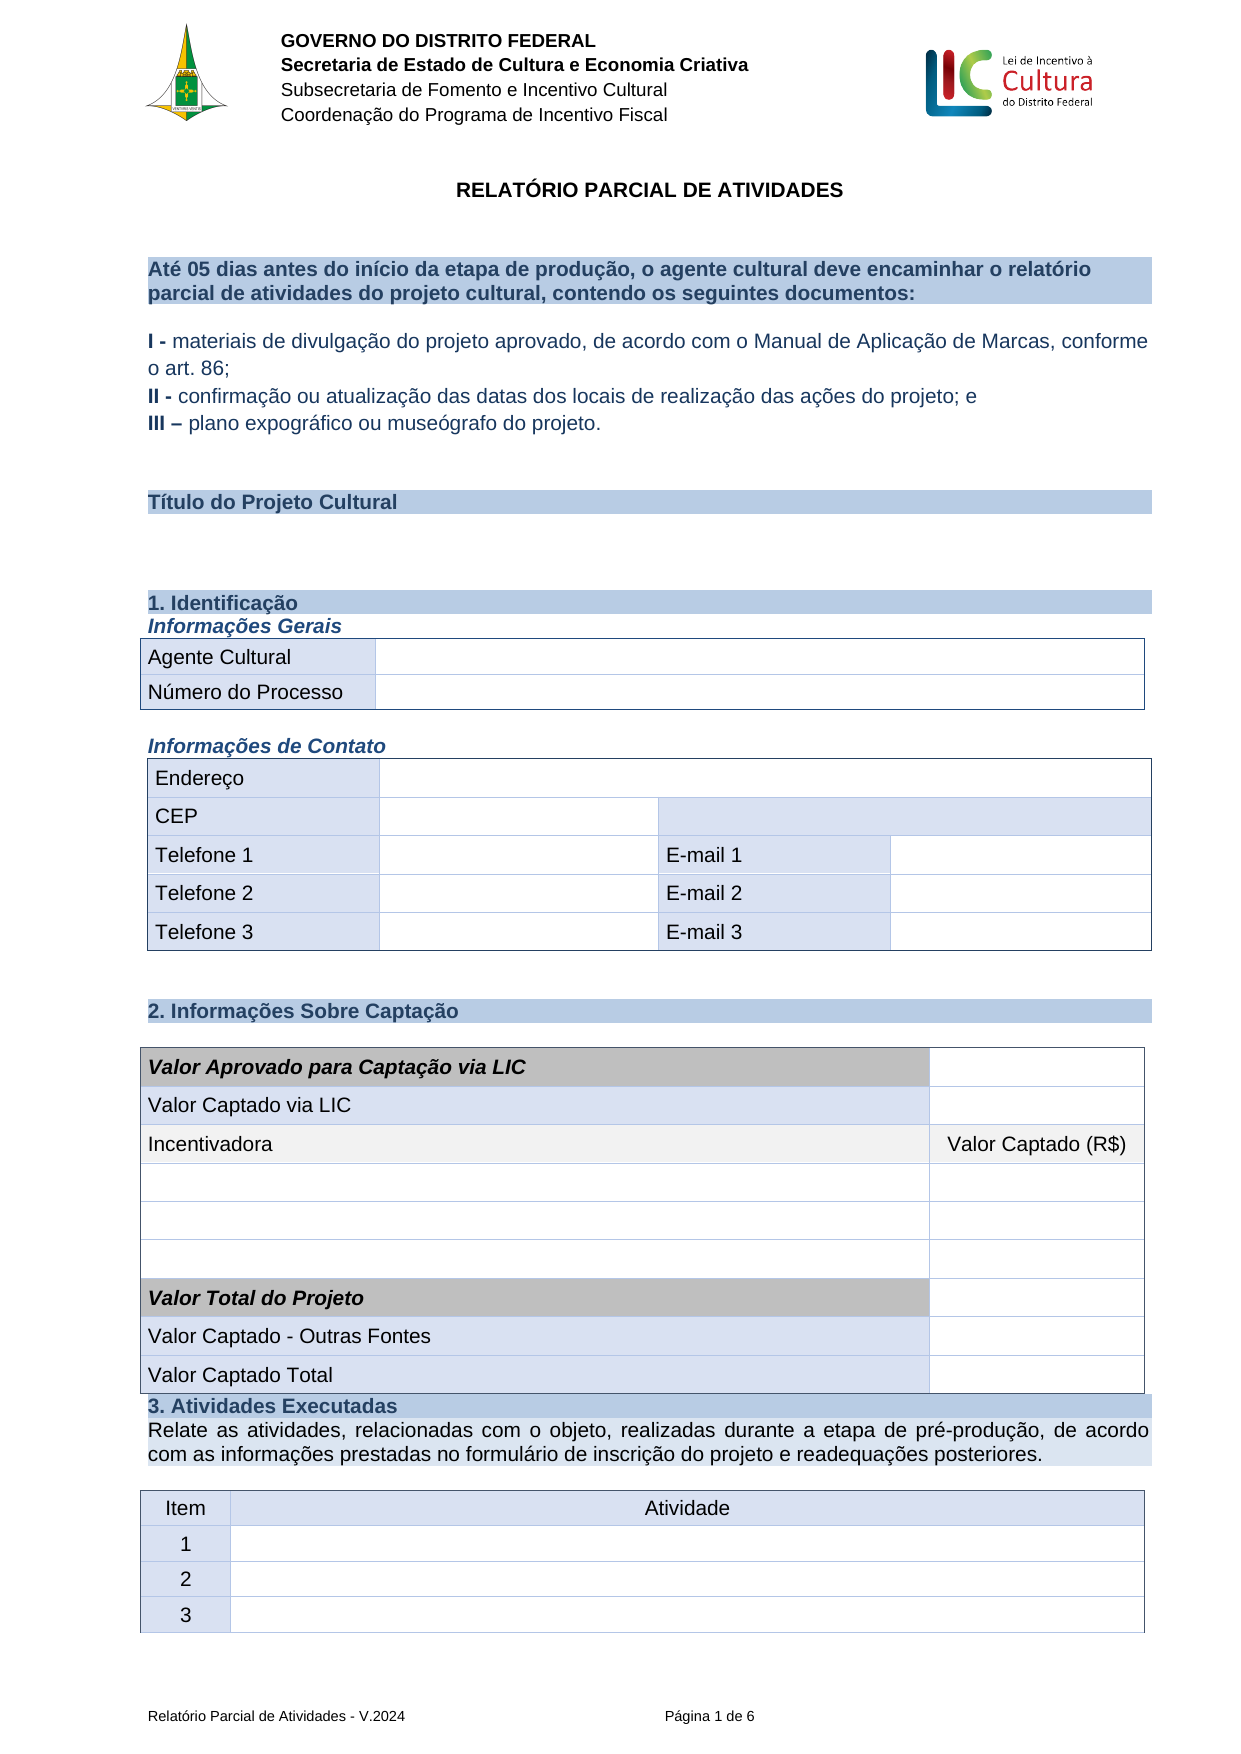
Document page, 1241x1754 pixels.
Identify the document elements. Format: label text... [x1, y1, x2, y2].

table_cell [930, 1202, 1144, 1239]
table_cell [380, 875, 658, 912]
picture [143, 21, 230, 124]
table_cell Telefone 3 [148, 913, 379, 950]
table_cell [930, 1356, 1144, 1393]
table_cell 3 [141, 1597, 230, 1632]
table_cell E-mail 2 [659, 875, 890, 912]
table_header [930, 1048, 1144, 1086]
table_cell [380, 913, 658, 950]
table_cell Valor Captado (R$) [930, 1125, 1144, 1162]
table_cell [930, 1240, 1144, 1278]
table_header Endereço [148, 759, 379, 797]
table_cell E-mail 1 [659, 836, 890, 873]
table_cell [141, 1164, 929, 1201]
table_cell [930, 1164, 1144, 1201]
table_cell [930, 1279, 1144, 1316]
subtitle Título do Projeto Cultural [148, 490, 1152, 514]
table_cell [380, 836, 658, 873]
table_cell Telefone 1 [148, 836, 379, 873]
table_cell Telefone 2 [148, 875, 379, 912]
table_cell [231, 1597, 1144, 1632]
table_header [376, 639, 1144, 674]
table_header Valor Aprovado para Captação via LIC [141, 1048, 929, 1086]
table_cell 1 [141, 1526, 230, 1561]
table_header Atividade [231, 1491, 1144, 1525]
table_cell [380, 798, 658, 835]
table_cell Valor Captado - Outras Fontes [141, 1317, 929, 1355]
subtitle 1. Identificação [148, 590, 1152, 614]
table_cell [891, 913, 1151, 950]
text Informações de Contato [148, 734, 1152, 758]
table_cell 2 [141, 1562, 230, 1596]
table_cell [930, 1317, 1144, 1355]
subtitle RELATÓRIO PARCIAL DE ATIVIDADES [148, 177, 1152, 233]
table_cell [231, 1562, 1144, 1596]
table_header [380, 759, 1151, 797]
subtitle 2. Informações Sobre Captação [148, 999, 1152, 1023]
table_cell Número do Processo [141, 675, 375, 709]
table_header Agente Cultural [141, 639, 375, 674]
text I - materiais de divulgação do projeto aprovado, de acordo com o Manual de Aplicação de Marcas, conforme o art. 86; II - confirmação ou atualização das datas dos locais de realização das ações do projeto; e III – plano expográfico ou museógrafo do projeto. [148, 328, 1152, 465]
table_cell [141, 1240, 929, 1278]
table_cell [659, 798, 1151, 835]
table_cell Valor Total do Projeto [141, 1279, 929, 1316]
table_cell [891, 836, 1151, 873]
table_cell CEP [148, 798, 379, 835]
table_cell [141, 1202, 929, 1239]
table_cell [891, 875, 1151, 912]
subtitle 3. Atividades Executadas [148, 1394, 1152, 1418]
text Relate as atividades, relacionadas com o objeto, realizadas durante a etapa de pré-produção, de acordo com as informações prestadas no formulário de inscrição do projeto e readequações posteriores. [148, 1418, 1152, 1466]
picture [909, 33, 1108, 133]
table_cell [930, 1087, 1144, 1124]
table_cell Incentivadora [141, 1125, 929, 1162]
table_header Item [141, 1491, 230, 1525]
table_cell Valor Captado via LIC [141, 1087, 929, 1124]
table_cell E-mail 3 [659, 913, 890, 950]
table_cell [376, 675, 1144, 709]
table_cell Valor Captado Total [141, 1356, 929, 1393]
table_cell [231, 1526, 1144, 1561]
text Informações Gerais [148, 614, 1152, 638]
subtitle Até 05 dias antes do início da etapa de produção, o agente cultural deve encaminhar o relatório parcial de atividades do projeto cultural, contendo os seguintes documentos: [148, 257, 1152, 304]
